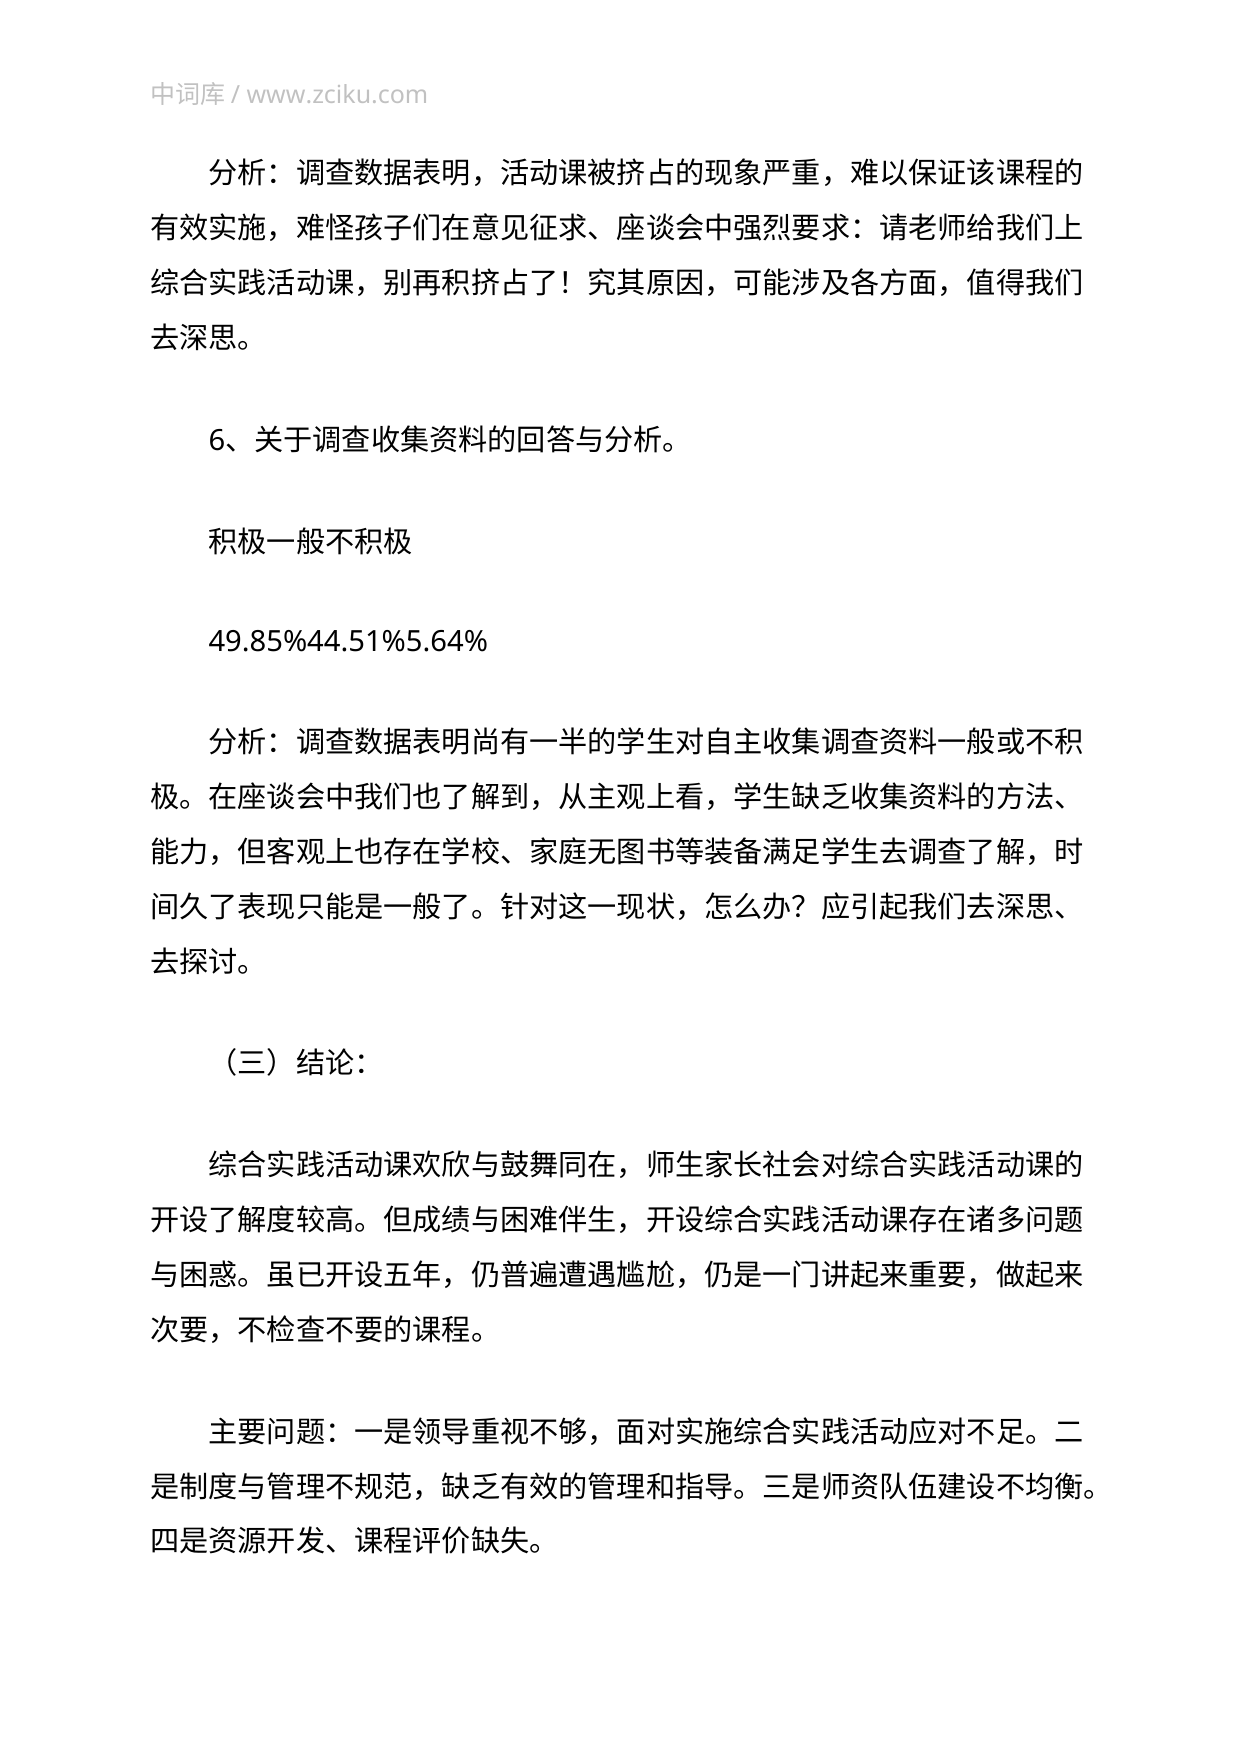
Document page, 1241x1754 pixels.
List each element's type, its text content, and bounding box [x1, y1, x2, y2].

text 分析：调查数据表明尚有一半的学生对自主收集调查资料一般或不积极。在座谈会中我们也了解到，从主观上看，学生缺乏收集资料的方法、能力，但客观上也存在学校、家庭无图书等装备满足学生去调查了解，时间久了表现只能是一般了。针对这一现状，怎么办？应引起我们去深思、去探讨。 [150, 719, 1090, 981]
text 积极一般不积极 [150, 518, 1090, 561]
text 综合实践活动课欢欣与鼓舞同在，师生家长社会对综合实践活动课的开设了解度较高。但成绩与困难伴生，开设综合实践活动课存在诸多问题与困惑。虽已开设五年，仍普遍遭遇尴尬，仍是一门讲起来重要，做起来次要，不检查不要的课程。 [150, 1142, 1090, 1349]
text 主要问题：一是领导重视不够，面对实施综合实践活动应对不足。二是制度与管理不规范，缺乏有效的管理和指导。三是师资队伍建设不均衡。四是资源开发、课程评价缺失。 [150, 1408, 1090, 1560]
text 分析：调查数据表明，活动课被挤占的现象严重，难以保证该课程的有效实施，难怪孩子们在意见征求、座谈会中强烈要求：请老师给我们上综合实践活动课，别再积挤占了！究其原因，可能涉及各方面，值得我们去深思。 [150, 150, 1090, 357]
text 49.85%44.51%5.64% [150, 620, 1090, 660]
text （三）结论： [150, 1040, 1090, 1082]
text 6、关于调查收集资料的回答与分析。 [150, 416, 1090, 459]
